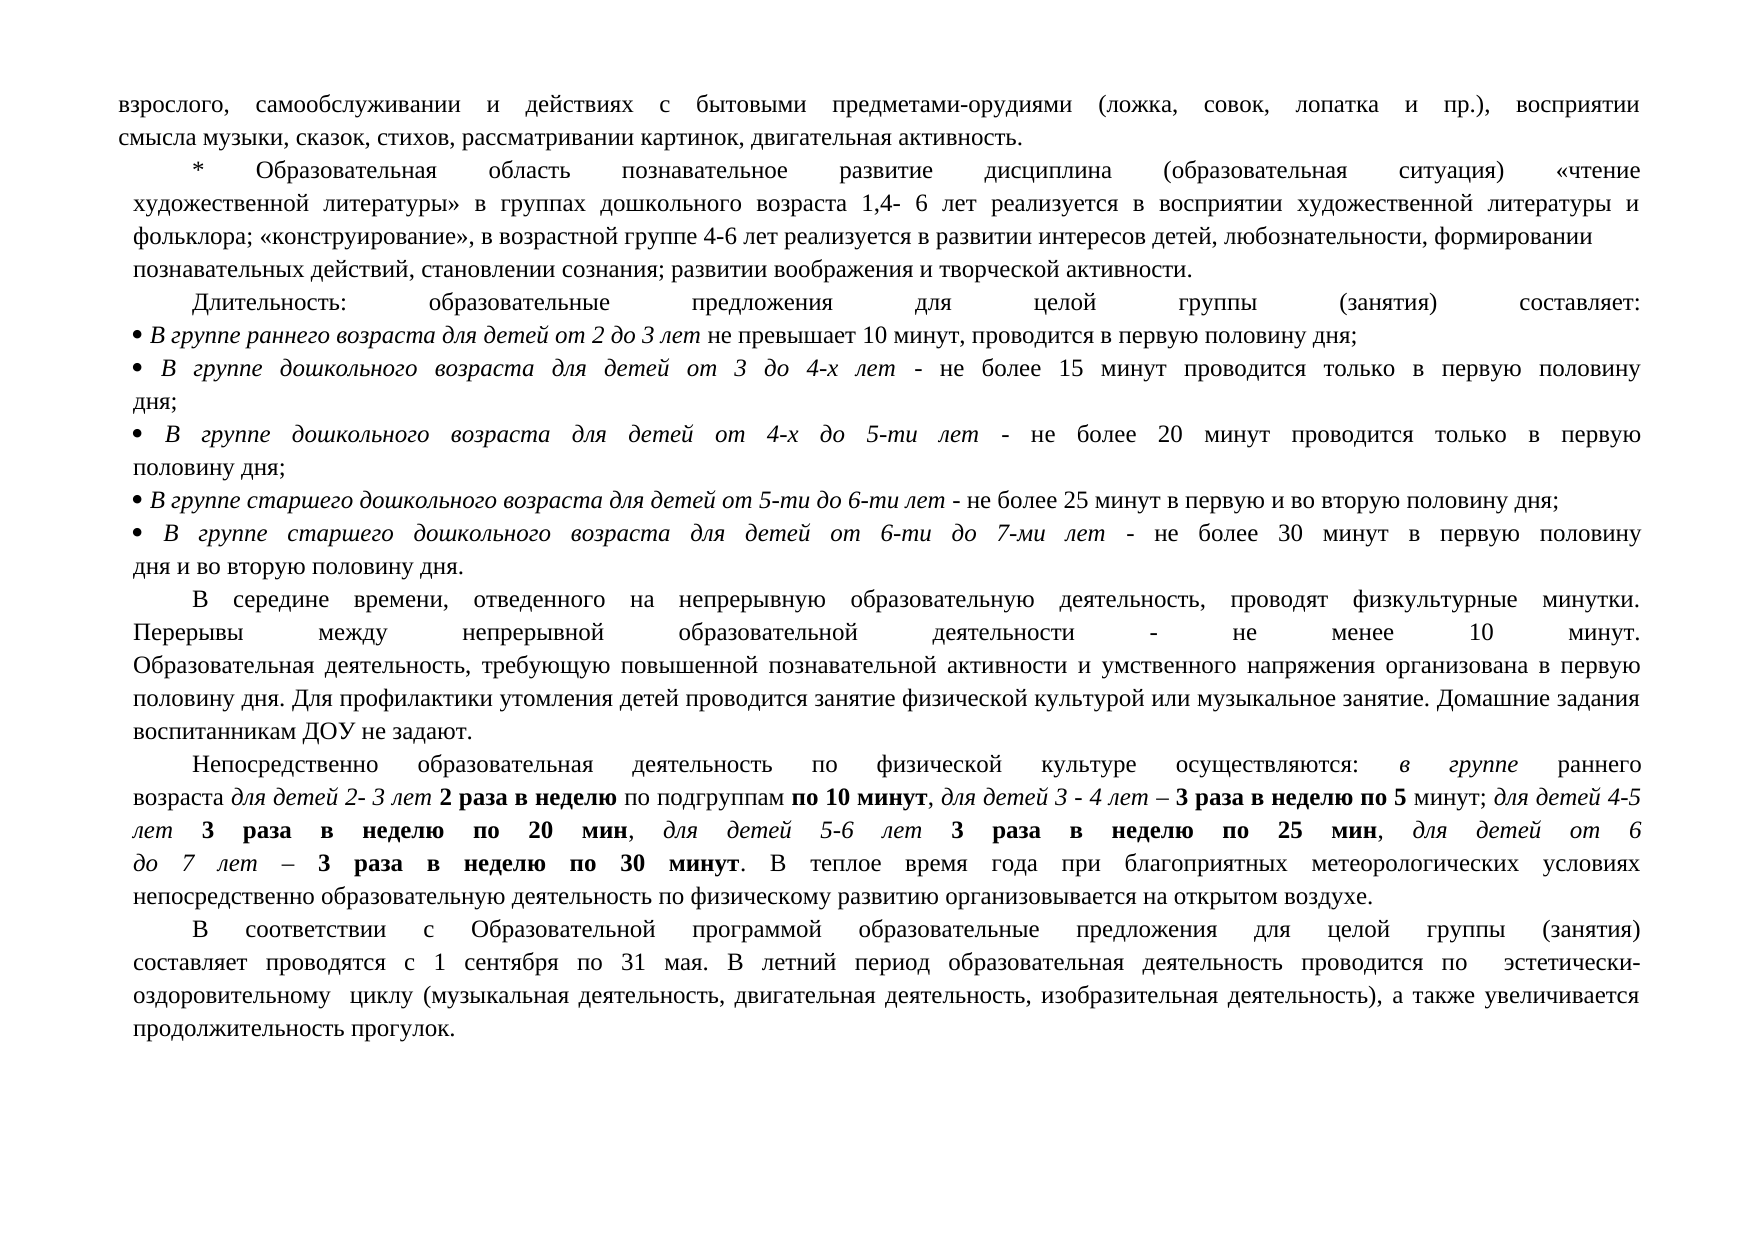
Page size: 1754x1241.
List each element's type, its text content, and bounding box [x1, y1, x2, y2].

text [118, 89, 1642, 150]
text Непосредственно образовательная деятельность по физической культуре осуществляются: в группе раннего возраста для детей 2- 3 лет 2 раза в неделю по подгруппам по 10 минут, для детей 3 - 4 лет – 3 раза в неделю по 5 минут; для детей 4-5 лет 3 раза в неделю по 20 мин, для детей 5-6 лет 3 раза в неделю по 25 мин, для детей от 6 до 7 лет – 3 раза в неделю по 30 минут. В теплое время года при благоприятных метеорологических условиях непосредственно образовательную деятельность по физическому развитию организовывается на открытом воздухе. [133, 749, 1642, 910]
text познавательных действий, становлении сознания; развитии воображения и творческой активности. [133, 254, 1642, 282]
text В группе дошкольного возраста для детей от 3 до 4-х лет - не более 15 минут проводится только в первую половину дня; [133, 353, 1642, 414]
text В группе старшего дошкольного возраста для детей от 5-ти до 6-ти лет - не более 25 минут в первую и во вторую половину дня; [133, 485, 1642, 514]
text В соответствии с Образовательной программой образовательные предложения для целой группы (занятия) составляет проводятся с 1 сентября по 31 мая. В летний период образовательная деятельность проводится по эстетически-оздоровительному циклу (музыкальная деятельность, двигательная деятельность, изобразительная деятельность), а также увеличивается продолжительность прогулок. [133, 914, 1642, 1042]
text Длительность: образовательные предложения для целой группы (занятия) составляет: В группе раннего возраста для детей от 2 до 3 лет не превышает 10 минут, проводится в первую половину дня; [133, 287, 1642, 348]
text * Образовательная область познавательное развитие дисциплина (образовательная ситуация) «чтение художественной литературы» в группах дошкольного возраста 1,4- 6 лет реализуется в восприятии художественной литературы и фольклора; «конструирование», в возрастной группе 4-6 лет реализуется в развитии интересов детей, любознательности, формировании [133, 155, 1642, 249]
text В группе дошкольного возраста для детей от 4-х до 5-ти лет - не более 20 минут проводится только в первую половину дня; [133, 419, 1642, 481]
text В группе старшего дошкольного возраста для детей от 6-ти до 7-ми лет - не более 30 минут в первую половину дня и во вторую половину дня. [133, 518, 1642, 580]
text В середине времени, отведенного на непрерывную образовательную деятельность, проводят физкультурные минутки. Перерывы между непрерывной образовательной деятельности - не менее 10 минут. Образовательная деятельность, требующую повышенной познавательной активности и умственного напряжения организована в первую половину дня. Для профилактики утомления детей проводится занятие физической культурой или музыкальное занятие. Домашние задания воспитанникам ДОУ не задают. [133, 584, 1642, 745]
